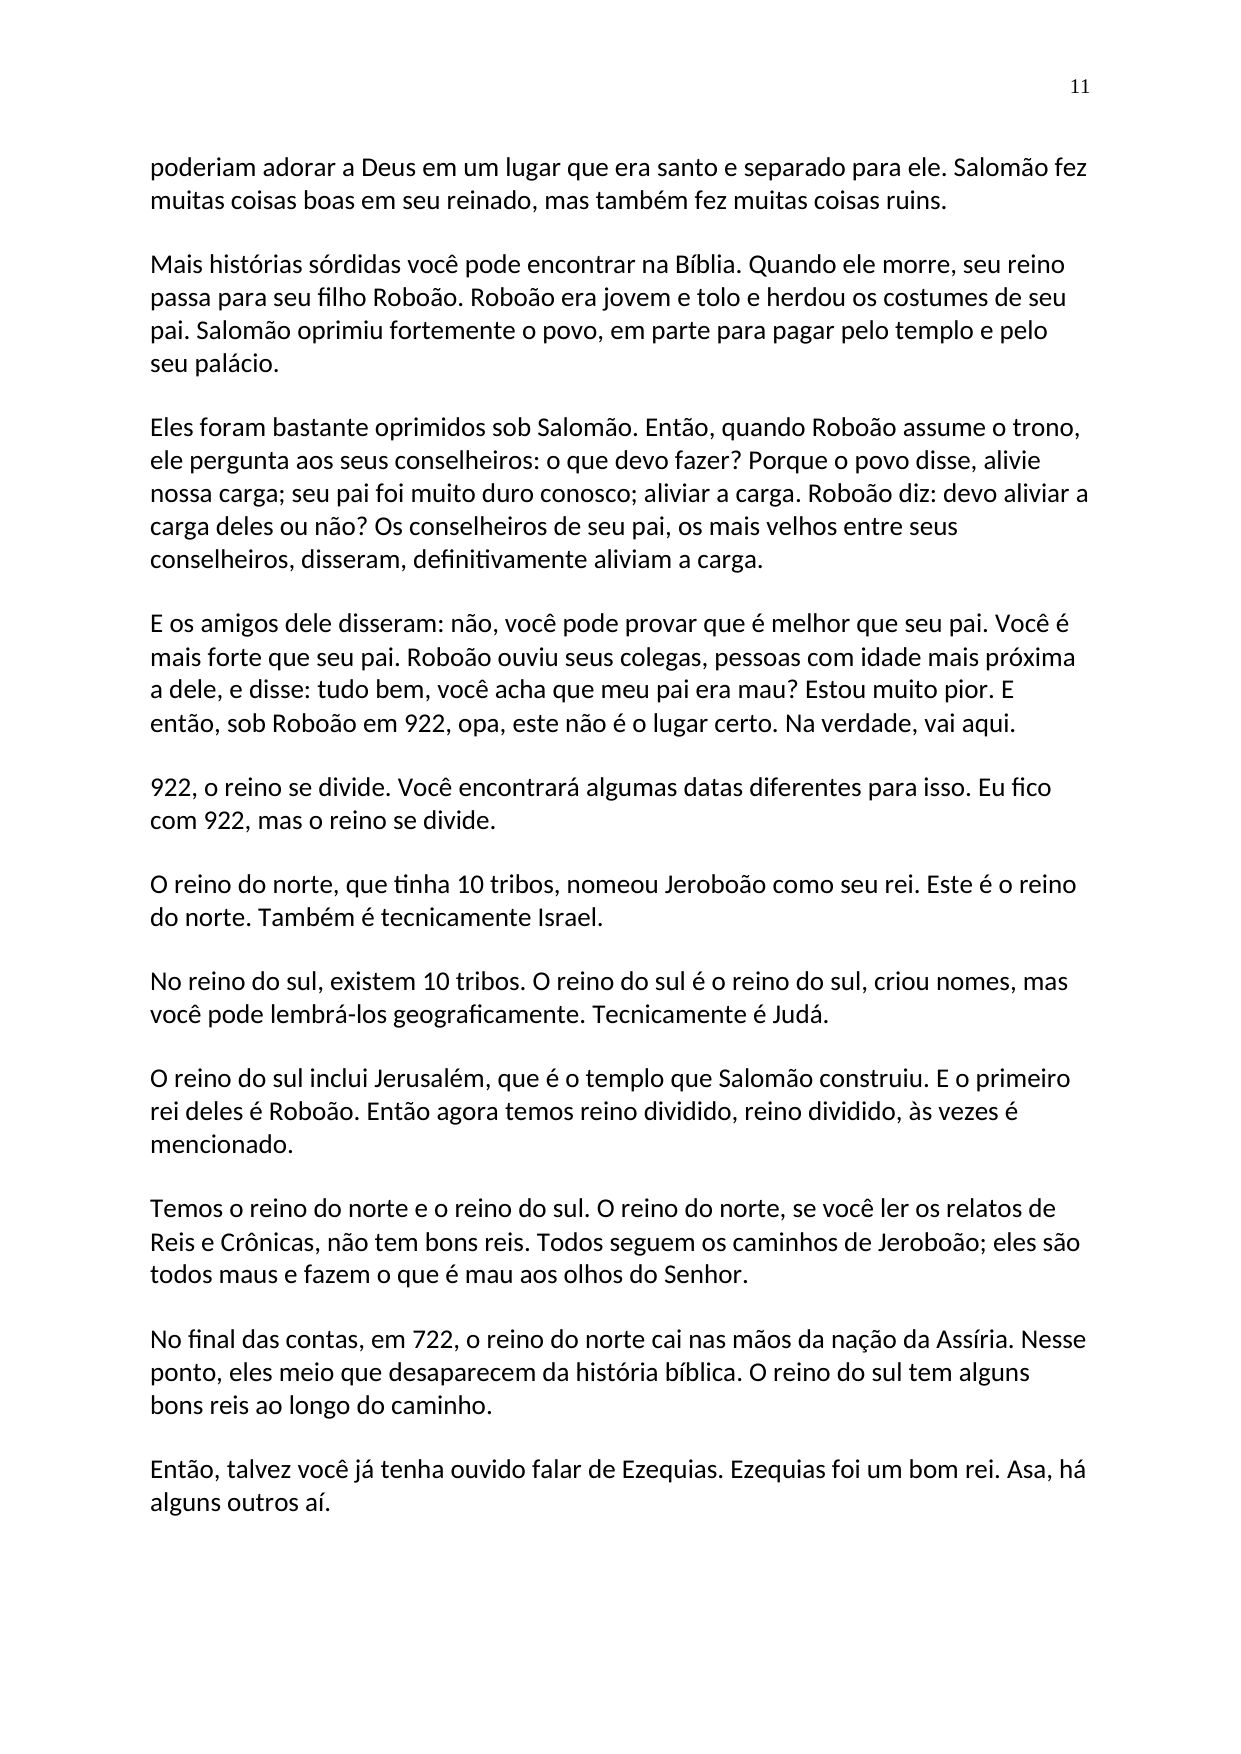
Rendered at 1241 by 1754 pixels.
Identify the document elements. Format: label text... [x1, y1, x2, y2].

text Eles foram bastante oprimidos sob Salomão. Então, quando Roboão assume o trono, ele pergunta aos seus conselheiros: o que devo fazer? Porque o povo disse, alivie nossa carga; seu pai foi muito duro conosco; aliviar a carga. Roboão diz: devo aliviar a carga deles ou não? Os conselheiros de seu pai, os mais velhos entre seus conselheiros, disseram, definitivamente aliviam a carga. [150, 410, 1090, 576]
text Então, talvez você já tenha ouvido falar de Ezequias. Ezequias foi um bom rei. Asa, há alguns outros aí. [150, 1452, 1090, 1518]
text No reino do sul, existem 10 tribos. O reino do sul é o reino do sul, criou nomes, mas você pode lembrá-los geograficamente. Tecnicamente é Judá. [150, 964, 1090, 1030]
text O reino do sul inclui Jerusalém, que é o templo que Salomão construiu. E o primeiro rei deles é Roboão. Então agora temos reino dividido, reino dividido, às vezes é mencionado. [150, 1061, 1090, 1161]
text Mais histórias sórdidas você pode encontrar na Bíblia. Quando ele morre, seu reino passa para seu filho Roboão. Roboão era jovem e tolo e herdou os costumes de seu pai. Salomão oprimiu fortemente o povo, em parte para pagar pelo templo e pelo seu palácio. [150, 247, 1090, 379]
text Temos o reino do norte e o reino do sul. O reino do norte, se você ler os relatos de Reis e Crônicas, não tem bons reis. Todos seguem os caminhos de Jeroboão; eles são todos maus e fazem o que é mau aos olhos do Senhor. [150, 1192, 1090, 1291]
text E os amigos dele disseram: não, você pode provar que é melhor que seu pai. Você é mais forte que seu pai. Roboão ouviu seus colegas, pessoas com idade mais próxima a dele, e disse: tudo bem, você acha que meu pai era mau? Estou muito pior. E então, sob Roboão em 922, opa, este não é o lugar certo. Na verdade, vai aqui. [150, 607, 1090, 739]
text O reino do norte, que tinha 10 tribos, nomeou Jeroboão como seu rei. Este é o reino do norte. Também é tecnicamente Israel. [150, 867, 1090, 933]
text 922, o reino se divide. Você encontrará algumas datas diferentes para isso. Eu fico com 922, mas o reino se divide. [150, 770, 1090, 836]
text No final das contas, em 722, o reino do norte cai nas mãos da nação da Assíria. Nesse ponto, eles meio que desaparecem da história bíblica. O reino do sul tem alguns bons reis ao longo do caminho. [150, 1322, 1090, 1421]
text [150, 150, 1090, 216]
